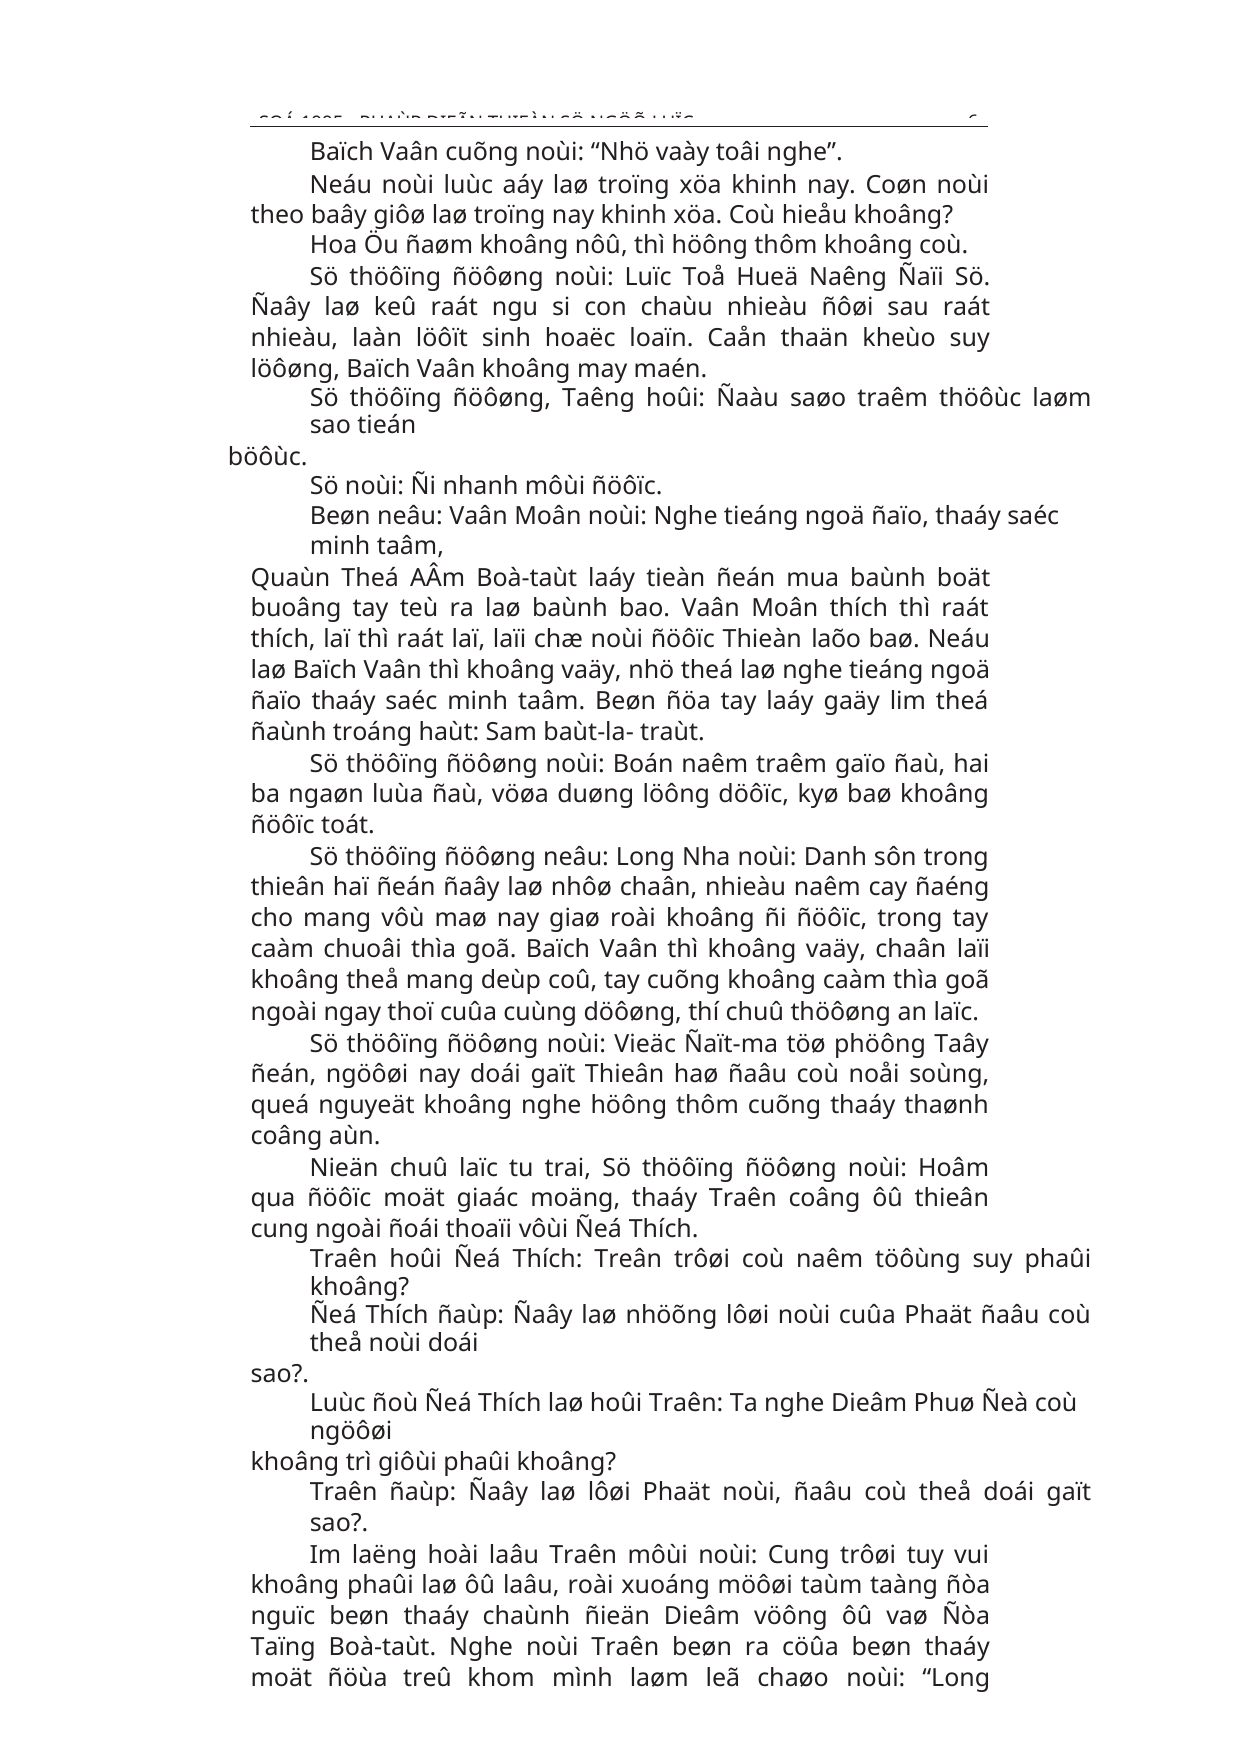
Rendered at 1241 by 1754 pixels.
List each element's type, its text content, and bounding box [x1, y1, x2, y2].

text Luùc ñoù Ñeá Thích laø hoûi Traên: Ta nghe Dieâm Phuø Ñeà coù ngöôøi [309, 1388, 1092, 1445]
text Nieän chuû laïc tu trai, Sö thöôïng ñöôøng noùi: Hoâm qua ñöôïc moät giaác moäng, thaáy Traên coâng ôû thieân cung ngoài ñoái thoaïi vôùi Ñeá Thích. [250, 1151, 989, 1244]
text Sö thöôïng ñöôøng noùi: Vieäc Ñaït-ma töø phöông Taây ñeán, ngöôøi nay doái gaït Thieân haø ñaâu coù noåi soùng, queá nguyeät khoâng nghe höông thôm cuõng thaáy thaønh coâng aùn. [250, 1027, 990, 1151]
text sao?. [250, 1357, 1092, 1388]
text Neáu noùi luùc aáy laø troïng xöa khinh nay. Coøn noùi theo baây giôø laø troïng nay khinh xöa. Coù hieåu khoâng? [250, 168, 990, 230]
text Sö thöôïng ñöôøng neâu: Long Nha noùi: Danh sôn trong thieân haï ñeán ñaây laø nhôø chaân, nhieàu naêm cay ñaéng cho mang vôù maø nay giaø roài khoâng ñi ñöôïc, trong tay caàm chuoâi thìa goã. Baïch Vaân thì khoâng vaäy, chaân laïi khoâng theå mang deùp coû, tay cuõng khoâng caàm thìa goã ngoài ngay thoï cuûa cuùng döôøng, thí chuû thöôøng an laïc. [250, 841, 990, 1027]
text Sö thöôïng ñöôøng noùi: Luïc Toå Hueä Naêng Ñaïi Sö. Ñaây laø keû raát ngu si con chaùu nhieàu ñôøi sau raát nhieàu, laàn löôït sinh hoaëc loaïn. Caån thaän kheùo suy löôøng, Baïch Vaân khoâng may maén. [250, 260, 990, 384]
text Baïch Vaân cuõng noùi: “Nhö vaày toâi nghe”. [309, 134, 1092, 167]
text Beøn neâu: Vaân Moân noùi: Nghe tieáng ngoä ñaïo, thaáy saéc minh taâm, [309, 501, 1092, 560]
text Traên ñaùp: Ñaây laø lôøi Phaät noùi, ñaâu coù theå doái gaït sao?. [309, 1476, 1092, 1537]
text Hoa Öu ñaøm khoâng nôû, thì höông thôm khoâng coù. [309, 230, 1092, 259]
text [250, 1539, 990, 1694]
text khoâng trì giôùi phaûi khoâng? [250, 1445, 1092, 1476]
text Ñeá Thích ñaùp: Ñaây laø nhöõng lôøi noùi cuûa Phaät ñaâu coù theå noùi doái [309, 1301, 1092, 1357]
text Quaùn Theá AÂm Boà-taùt laáy tieàn ñeán mua baùnh boät buoâng tay teù ra laø baùnh bao. Vaân Moân thích thì raát thích, laï thì raát laï, laïi chæ noùi ñöôïc Thieàn laõo baø. Neáu laø Baïch Vaân thì khoâng vaäy, nhö theá laø nghe tieáng ngoä ñaïo thaáy saéc minh taâm. Beøn ñöa tay laáy gaäy lim theá ñaùnh troáng haùt: Sam baùt-la- traùt. [250, 562, 990, 748]
text Traên hoûi Ñeá Thích: Treân trôøi coù naêm töôùng suy phaûi khoâng? [309, 1244, 1092, 1301]
text böôùc. [106, 439, 307, 473]
text Sö noùi: Ñi nhanh môùi ñöôïc. [309, 469, 1092, 501]
text Sö thöôïng ñöôøng, Taêng hoûi: Ñaàu saøo traêm thöôùc laøm sao tieán [309, 384, 1092, 439]
text Sö thöôïng ñöôøng noùi: Boán naêm traêm gaïo ñaù, hai ba ngaøn luùa ñaù, vöøa duøng löông döôïc, kyø baø khoâng ñöôïc toát. [250, 748, 990, 841]
